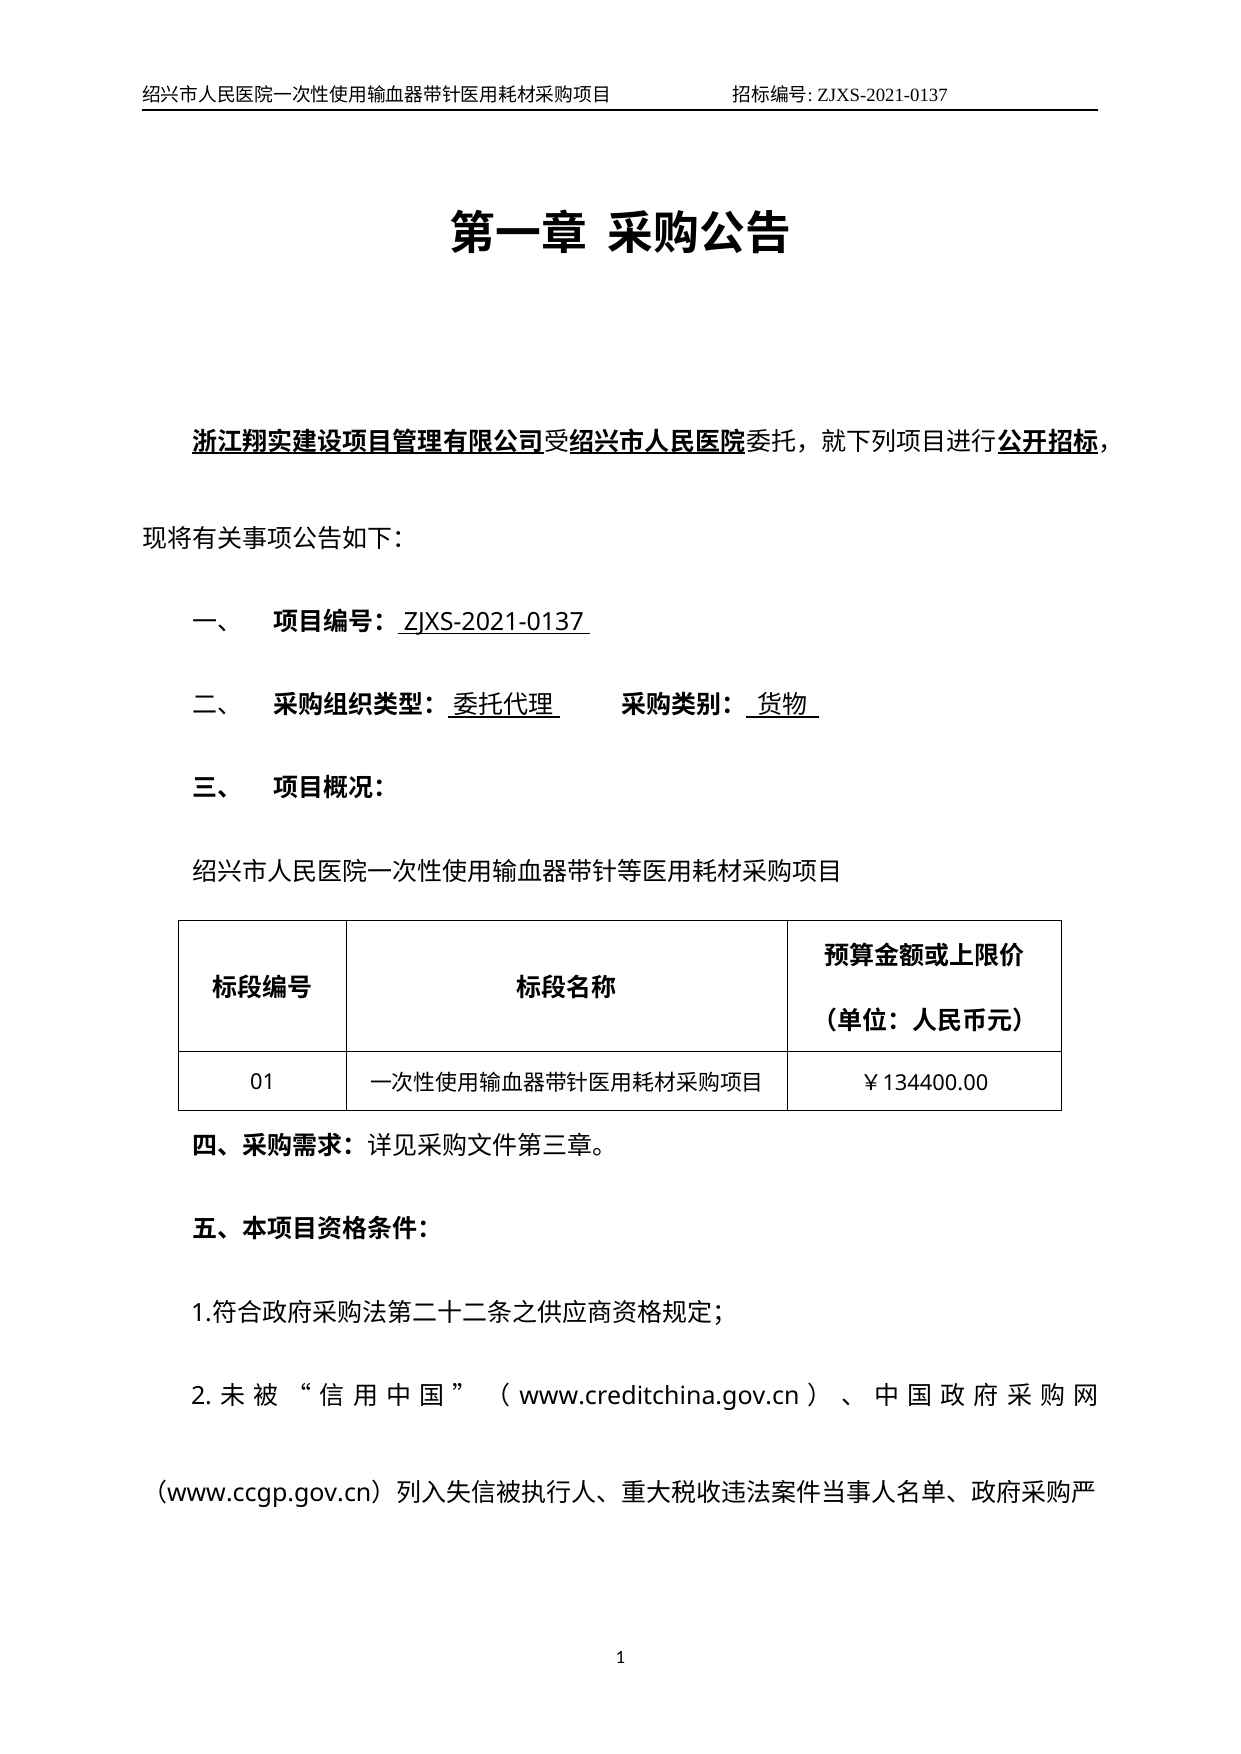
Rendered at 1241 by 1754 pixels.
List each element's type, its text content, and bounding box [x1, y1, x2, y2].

list 项目编号： ZJXS-2021-0137 [192, 587, 1098, 652]
text 四、采购需求：详见采购文件第三章。 [192, 1111, 1098, 1176]
table_cell 一次性使用输血器带针医用耗材采购项目 [347, 1052, 787, 1110]
list 采购组织类型： 委托代理 采购类别： 货物 [192, 670, 1098, 735]
table_cell ￥134400.00 [788, 1052, 1061, 1110]
table_header 标段编号 [179, 921, 346, 1051]
text 五、本项目资格条件： [192, 1194, 1098, 1259]
table_cell 01 [179, 1052, 346, 1110]
list 项目概况： [192, 753, 1098, 818]
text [142, 1361, 1098, 1523]
text 浙江翔实建设项目管理有限公司受绍兴市人民医院委托，就下列项目进行公开招标，现将有关事项公告如下： [142, 407, 1098, 569]
text 绍兴市人民医院一次性使用输血器带针等医用耗材采购项目 [142, 837, 1098, 902]
table_header 预算金额或上限价 （单位：人民币元） [788, 921, 1061, 1051]
text 1.符合政府采购法第二十二条之供应商资格规定； [142, 1278, 1098, 1343]
table_header 标段名称 [347, 921, 787, 1051]
subtitle 第一章 采购公告 [142, 181, 1098, 279]
